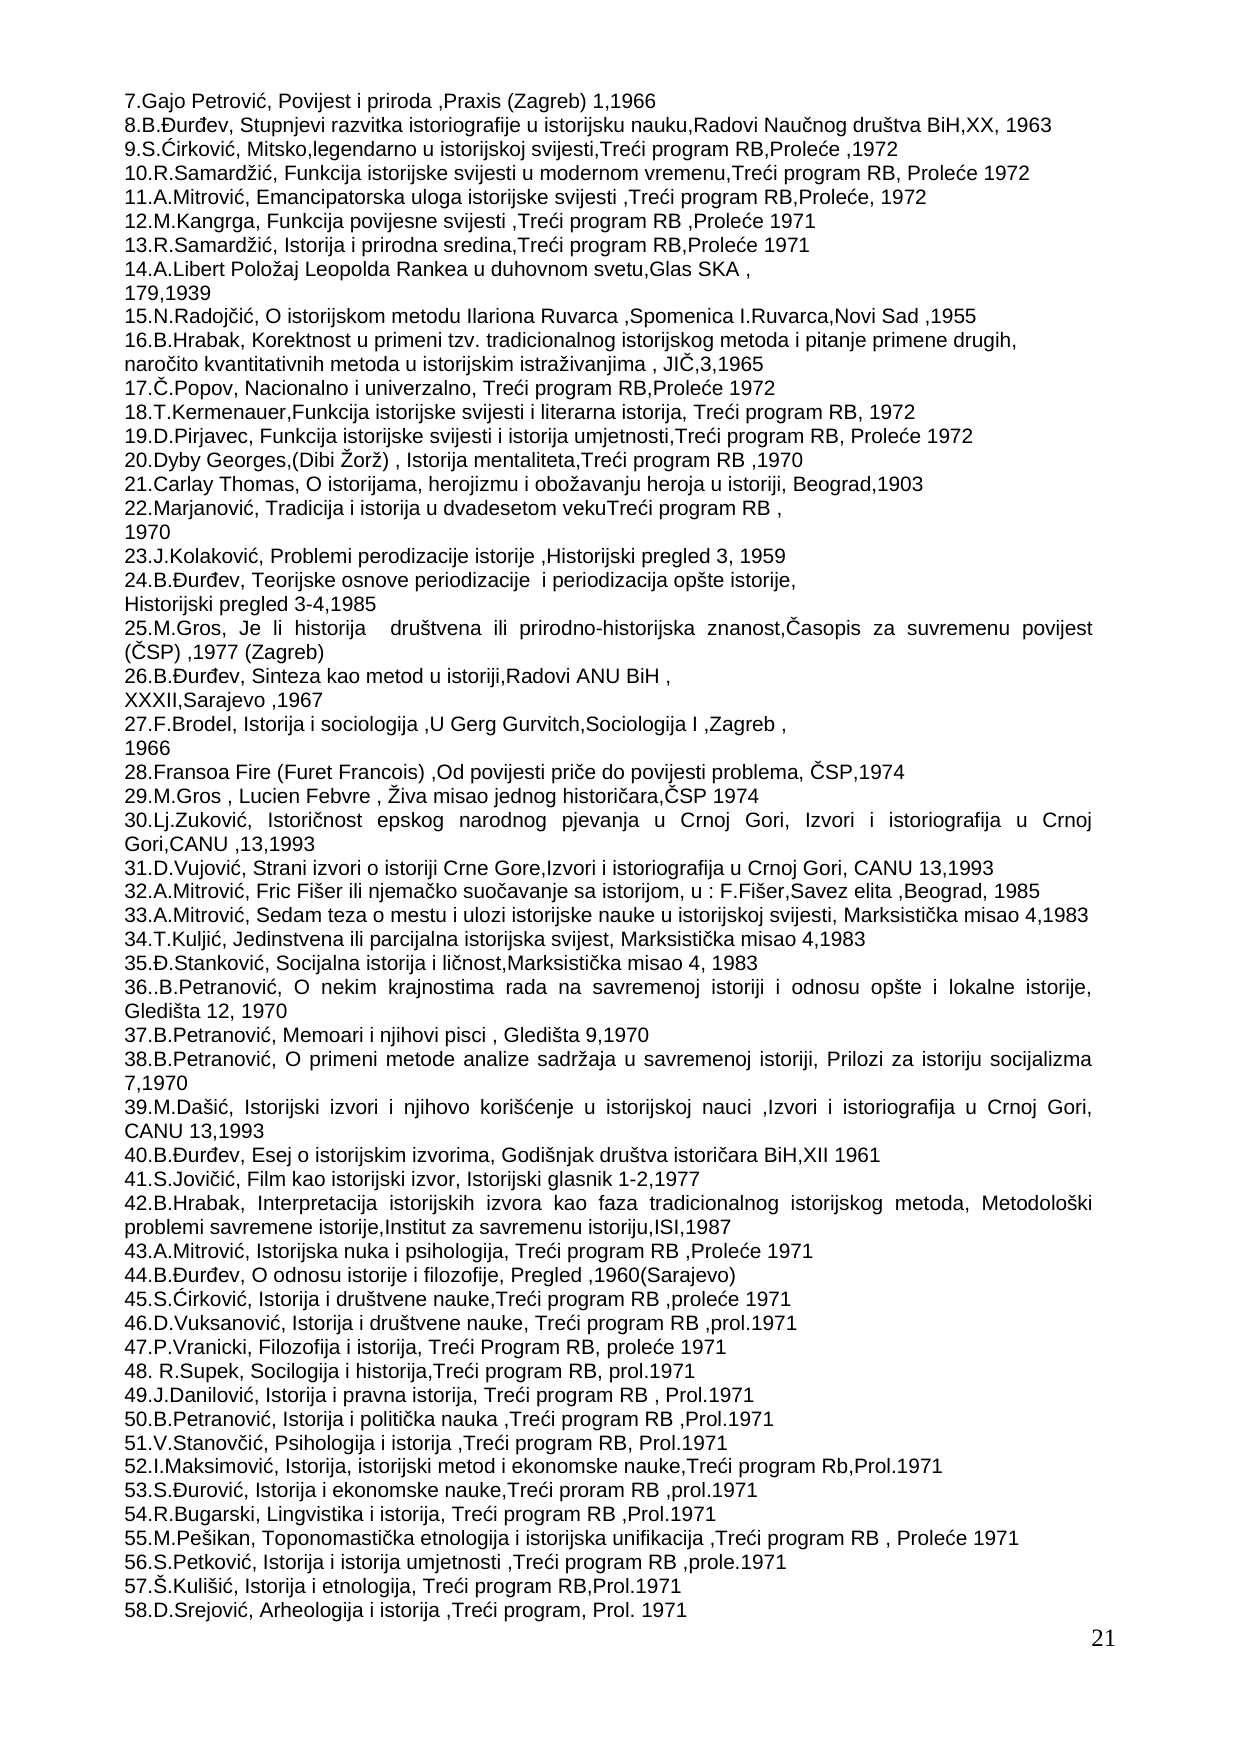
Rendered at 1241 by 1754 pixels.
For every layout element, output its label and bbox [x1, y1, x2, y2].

table_cell [113, 89, 1105, 1622]
